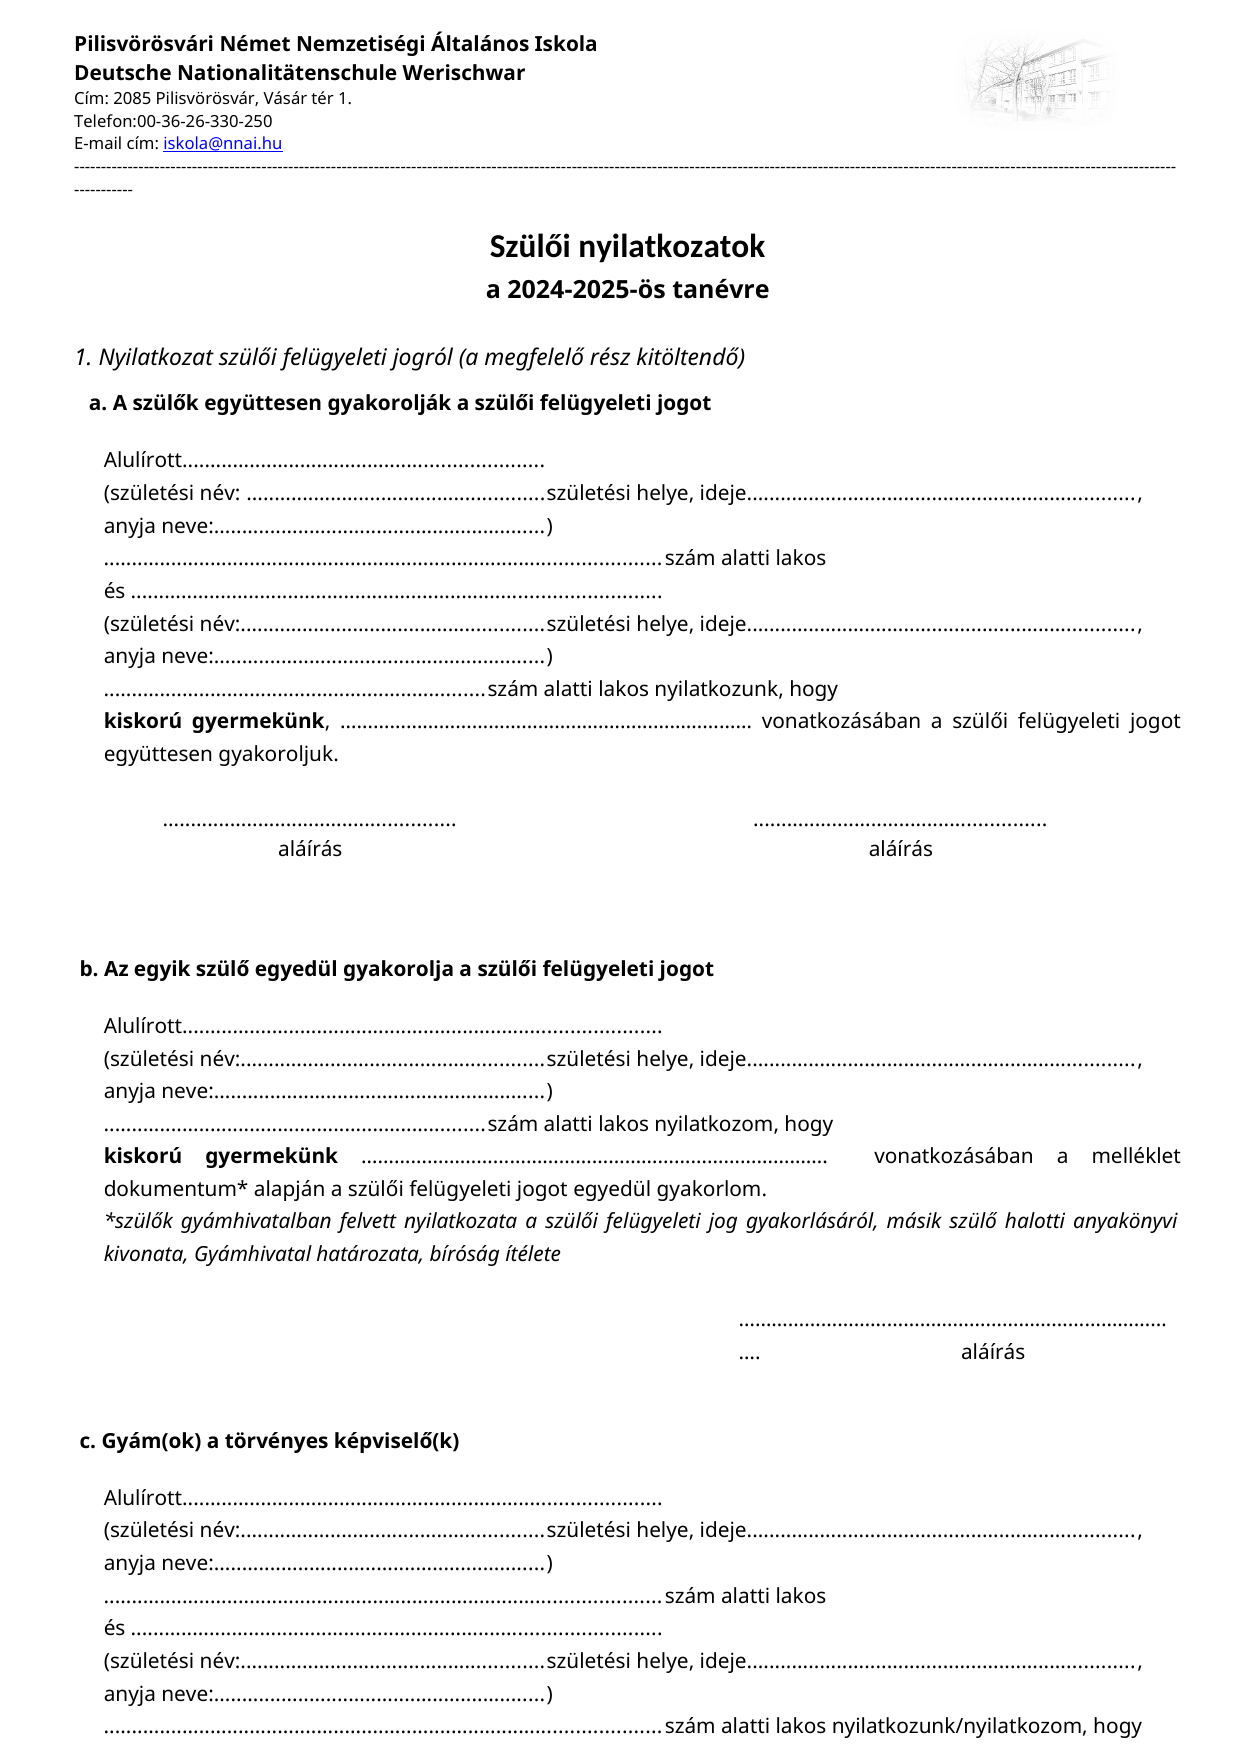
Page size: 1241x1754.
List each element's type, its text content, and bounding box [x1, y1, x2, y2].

text anyja neve: ) [103, 511, 1181, 539]
text Szülői nyilatkozatok [74, 225, 1181, 266]
text Alulírott [103, 445, 1181, 473]
list a. A szülők együttesen gyakorolják a szülői felügyeleti jogot [89, 388, 1181, 417]
text Alulírott [103, 1483, 1181, 1511]
list b. Az egyik szülő egyedül gyakorolja a szülői felügyeleti jogot [59, 954, 1181, 983]
text és [103, 576, 1181, 604]
text szám alatti lakos [103, 1581, 1181, 1609]
text (születési név: születési helye, ideje , [103, 478, 1181, 506]
text anyja neve: ) [103, 1548, 1181, 1577]
text kiskorú gyermekünk, ………………………………………………………………… vonatkozásában a szülői felügyeleti jogot együttesen gyakoroljuk. [103, 706, 1181, 767]
text anyja neve: ) [103, 641, 1181, 670]
text szám alatti lakos nyilatkozom, hogy [103, 1109, 1181, 1137]
text a 2024-2025-ös tanévre [74, 272, 1181, 306]
text (születési név: születési helye, ideje , [103, 1646, 1181, 1674]
text szám alatti lakos nyilatkozunk/nyilatkozom, hogy [103, 1711, 1181, 1740]
text ………………………………………………………………………. aláírás [738, 1304, 1181, 1366]
text aláírás aláírás [103, 834, 1181, 863]
text Alulírott [103, 1011, 1181, 1039]
text szám alatti lakos [103, 543, 1181, 572]
text (születési név: születési helye, ideje , [103, 609, 1181, 637]
text kiskorú gyermekünk …………………………………………………………………………. vonatkozásában a melléklet dokumentum* alapján a szülői felügyeleti jogot egyedül gyakorlom. [103, 1141, 1181, 1202]
text anyja neve: ) [103, 1679, 1181, 1707]
text (születési név: születési helye, ideje , [103, 1516, 1181, 1544]
text (születési név: születési helye, ideje , [103, 1044, 1181, 1072]
text és [103, 1613, 1181, 1642]
text anyja neve: ) [103, 1076, 1181, 1105]
text *szülők gyámhivatalban felvett nyilatkozata a szülői felügyeleti jog gyakorlásáról, másik szülő halotti anyakönyvi kivonata, Gyámhivatal határozata, bíróság ítélete [103, 1207, 1181, 1268]
text 1. Nyilatkozat szülői felügyeleti jogról (a megfelelő rész kitöltendő) [74, 341, 1181, 373]
text szám alatti lakos nyilatkozunk, hogy [103, 674, 1181, 702]
list c. Gyám(ok) a törvényes képviselő(k) [74, 1426, 1181, 1454]
